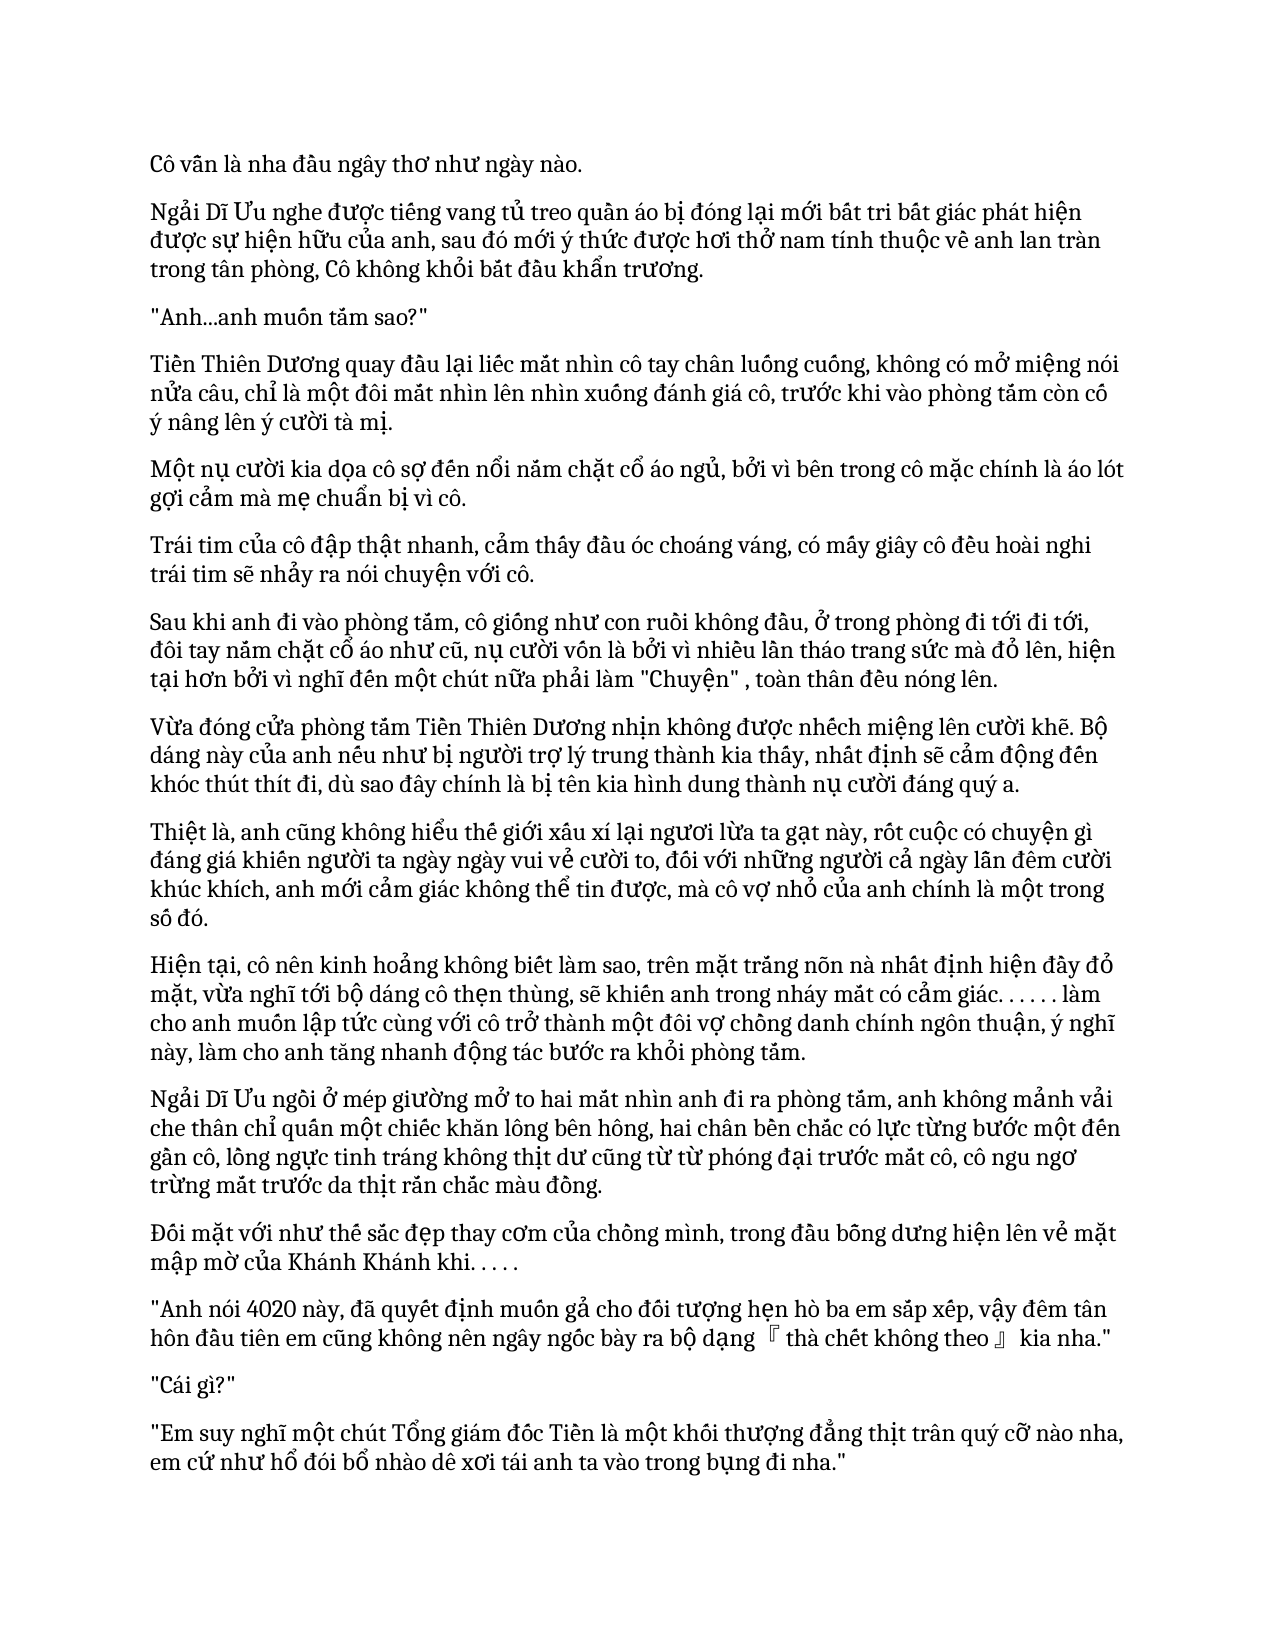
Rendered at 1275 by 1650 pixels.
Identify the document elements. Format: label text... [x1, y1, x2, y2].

text "Anh nói 4020 này, đã quyết định muốn gả cho đối tượng hẹn hò ba em sắp xếp, vậy đêm tân hôn đầu tiên em cũng không nên ngây ngốc bày ra bộ dạng『 thà chết không theo 』kia nha." [150, 1295, 1125, 1352]
text Trái tim của cô đập thật nhanh, cảm thấy đầu óc choáng váng, có mấy giây cô đều hoài nghi trái tim sẽ nhảy ra nói chuyện với cô. [150, 531, 1125, 589]
text Đối mặt với như thế sắc đẹp thay cơm của chồng mình, trong đầu bỗng dưng hiện lên vẻ mặt mập mờ của Khánh Khánh khi. . . . . [150, 1219, 1125, 1276]
text Thiệt là, anh cũng không hiểu thế giới xấu xí lại ngươi lừa ta gạt này, rốt cuộc có chuyện gì đáng giá khiến người ta ngày ngày vui vẻ cười to, đối với những người cả ngày lẫn đêm cười khúc khích, anh mới cảm giác không thể tin được, mà cô vợ nhỏ của anh chính là một trong số đó. [150, 817, 1125, 932]
text "Cái gì?" [150, 1371, 1125, 1400]
text Vừa đóng cửa phòng tắm Tiền Thiên Dương nhịn không được nhếch miệng lên cười khẽ. Bộ dáng này của anh nếu như bị người trợ lý trung thành kia thấy, nhất định sẽ cảm động đến khóc thút thít đi, dù sao đây chính là bị tên kia hình dung thành nụ cười đáng quý a. [150, 712, 1125, 799]
text Ngải Dĩ Ưu nghe được tiếng vang tủ treo quần áo bị đóng lại mới bất tri bất giác phát hiện được sự hiện hữu của anh, sau đó mới ý thức được hơi thở nam tính thuộc về anh lan tràn trong tân phòng, Cô không khỏi bắt đầu khẩn trương. [150, 197, 1125, 284]
text Sau khi anh đi vào phòng tắm, cô giống như con ruồi không đầu, ở trong phòng đi tới đi tới, đôi tay nắm chặt cổ áo như cũ, nụ cười vốn là bởi vì nhiều lần tháo trang sức mà đỏ lên, hiện tại hơn bởi vì nghĩ đến một chút nữa phải làm "Chuyện" , toàn thân đều nóng lên. [150, 607, 1125, 694]
text "Anh...anh muốn tắm sao?" [150, 302, 1125, 331]
text Ngải Dĩ Ưu ngồi ở mép giường mở to hai mắt nhìn anh đi ra phòng tắm, anh không mảnh vải che thân chỉ quấn một chiếc khăn lông bên hông, hai chân bền chắc có lực từng bước một đến gần cô, lồng ngực tinh tráng không thịt dư cũng từ từ phóng đại trước mắt cô, cô ngu ngơ trừng mắt trước da thịt rắn chắc màu đồng. [150, 1085, 1125, 1200]
text Hiện tại, cô nên kinh hoảng không biết làm sao, trên mặt trắng nõn nà nhất định hiện đầy đỏ mặt, vừa nghĩ tới bộ dáng cô thẹn thùng, sẽ khiến anh trong nháy mắt có cảm giác. . . . . . làm cho anh muốn lập tức cùng với cô trở thành một đôi vợ chồng danh chính ngôn thuận, ý nghĩ này, làm cho anh tăng nhanh động tác bước ra khỏi phòng tắm. [150, 951, 1125, 1066]
text Cô vẫn là nha đầu ngây thơ như ngày nào. [150, 150, 1125, 179]
text "Em suy nghĩ một chút Tổng giám đốc Tiền là một khối thượng đẳng thịt trân quý cỡ nào nha, em cứ như hổ đói bổ nhào dê xơi tái anh ta vào trong bụng đi nha." [150, 1419, 1125, 1476]
text Một nụ cười kia dọa cô sợ đến nổi nắm chặt cổ áo ngủ, bởi vì bên trong cô mặc chính là áo lót gợi cảm mà mẹ chuẩn bị vì cô. [150, 455, 1125, 512]
text Tiền Thiên Dương quay đầu lại liếc mắt nhìn cô tay chân luống cuống, không có mở miệng nói nửa câu, chỉ là một đôi mắt nhìn lên nhìn xuống đánh giá cô, trước khi vào phòng tắm còn cố ý nâng lên ý cười tà mị. [150, 350, 1125, 436]
